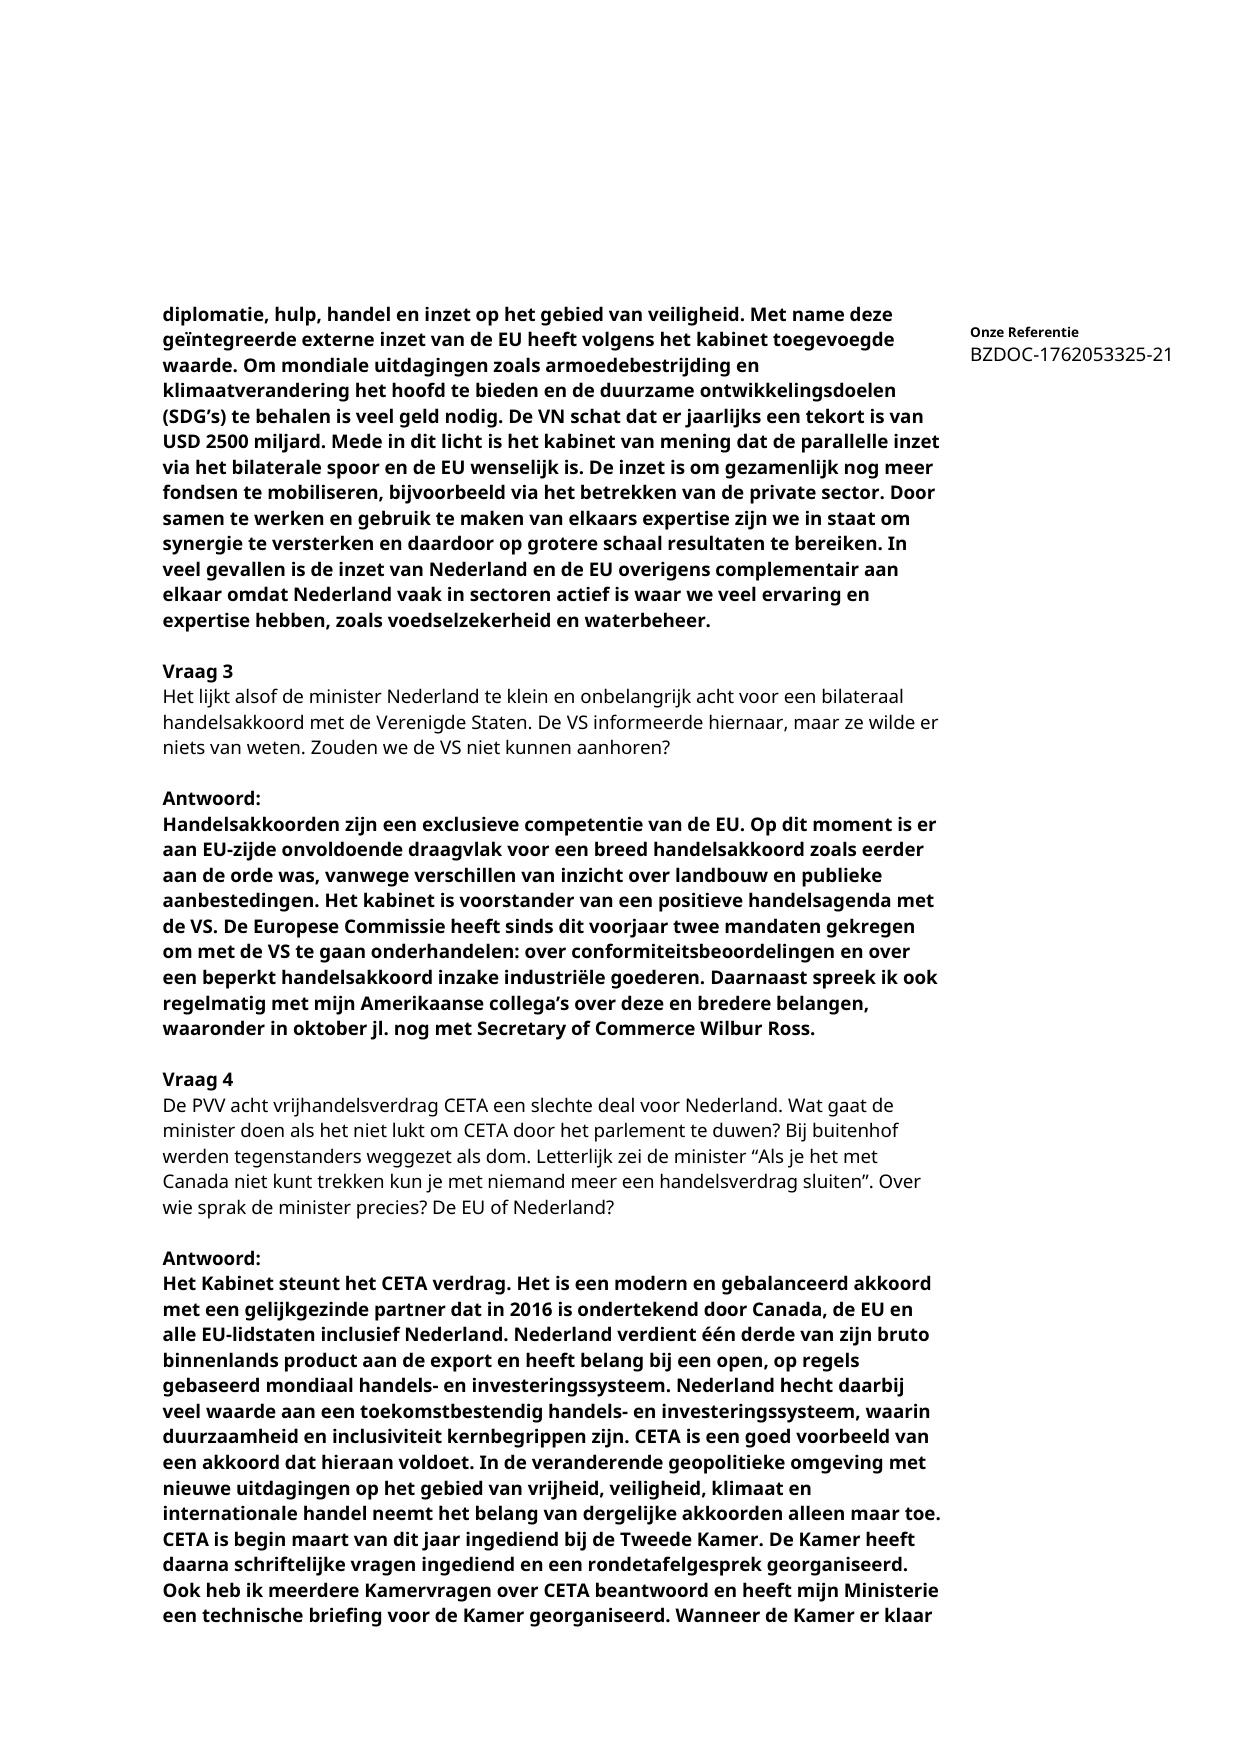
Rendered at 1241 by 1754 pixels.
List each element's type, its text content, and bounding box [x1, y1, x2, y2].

text Antwoord: [162, 1245, 947, 1271]
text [162, 1526, 947, 1628]
text De PVV acht vrijhandelsverdrag CETA een slechte deal voor Nederland. Wat gaat de minister doen als het niet lukt om CETA door het parlement te duwen? Bij buitenhof werden tegenstanders weggezet als dom. Letterlijk zei de minister “Als je het met Canada niet kunt trekken kun je met niemand meer een handelsverdrag sluiten”. Over wie sprak de minister precies? De EU of Nederland? [162, 1092, 947, 1219]
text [162, 301, 947, 633]
text Handelsakkoorden zijn een exclusieve competentie van de EU. Op dit moment is er aan EU-zijde onvoldoende draagvlak voor een breed handelsakkoord zoals eerder aan de orde was, vanwege verschillen van inzicht over landbouw en publieke aanbestedingen. Het kabinet is voorstander van een positieve handelsagenda met de VS. De Europese Commissie heeft sinds dit voorjaar twee mandaten gekregen om met de VS te gaan onderhandelen: over conformiteitsbeoordelingen en over een beperkt handelsakkoord inzake industriële goederen. Daarnaast spreek ik ook regelmatig met mijn Amerikaanse collega’s over deze en bredere belangen, waaronder in oktober jl. nog met Secretary of Commerce Wilbur Ross. [162, 811, 947, 1041]
text Het lijkt alsof de minister Nederland te klein en onbelangrijk acht voor een bilateraal handelsakkoord met de Verenigde Staten. De VS informeerde hiernaar, maar ze wilde er niets van weten. Zouden we de VS niet kunnen aanhoren? [162, 684, 947, 760]
text Vraag 4 [162, 1066, 947, 1092]
text Vraag 3 [162, 658, 947, 684]
text Het Kabinet steunt het CETA verdrag. Het is een modern en gebalanceerd akkoord met een gelijkgezinde partner dat in 2016 is ondertekend door Canada, de EU en alle EU-lidstaten inclusief Nederland. Nederland verdient één derde van zijn bruto binnenlands product aan de export en heeft belang bij een open, op regels gebaseerd mondiaal handels- en investeringssysteem. Nederland hecht daarbij veel waarde aan een toekomstbestendig handels- en investeringssysteem, waarin duurzaamheid en inclusiviteit kernbegrippen zijn. CETA is een goed voorbeeld van een akkoord dat hieraan voldoet. In de veranderende geopolitieke omgeving met nieuwe uitdagingen op het gebied van vrijheid, veiligheid, klimaat en internationale handel neemt het belang van dergelijke akkoorden alleen maar toe. [162, 1271, 947, 1526]
text Antwoord: [162, 786, 947, 811]
